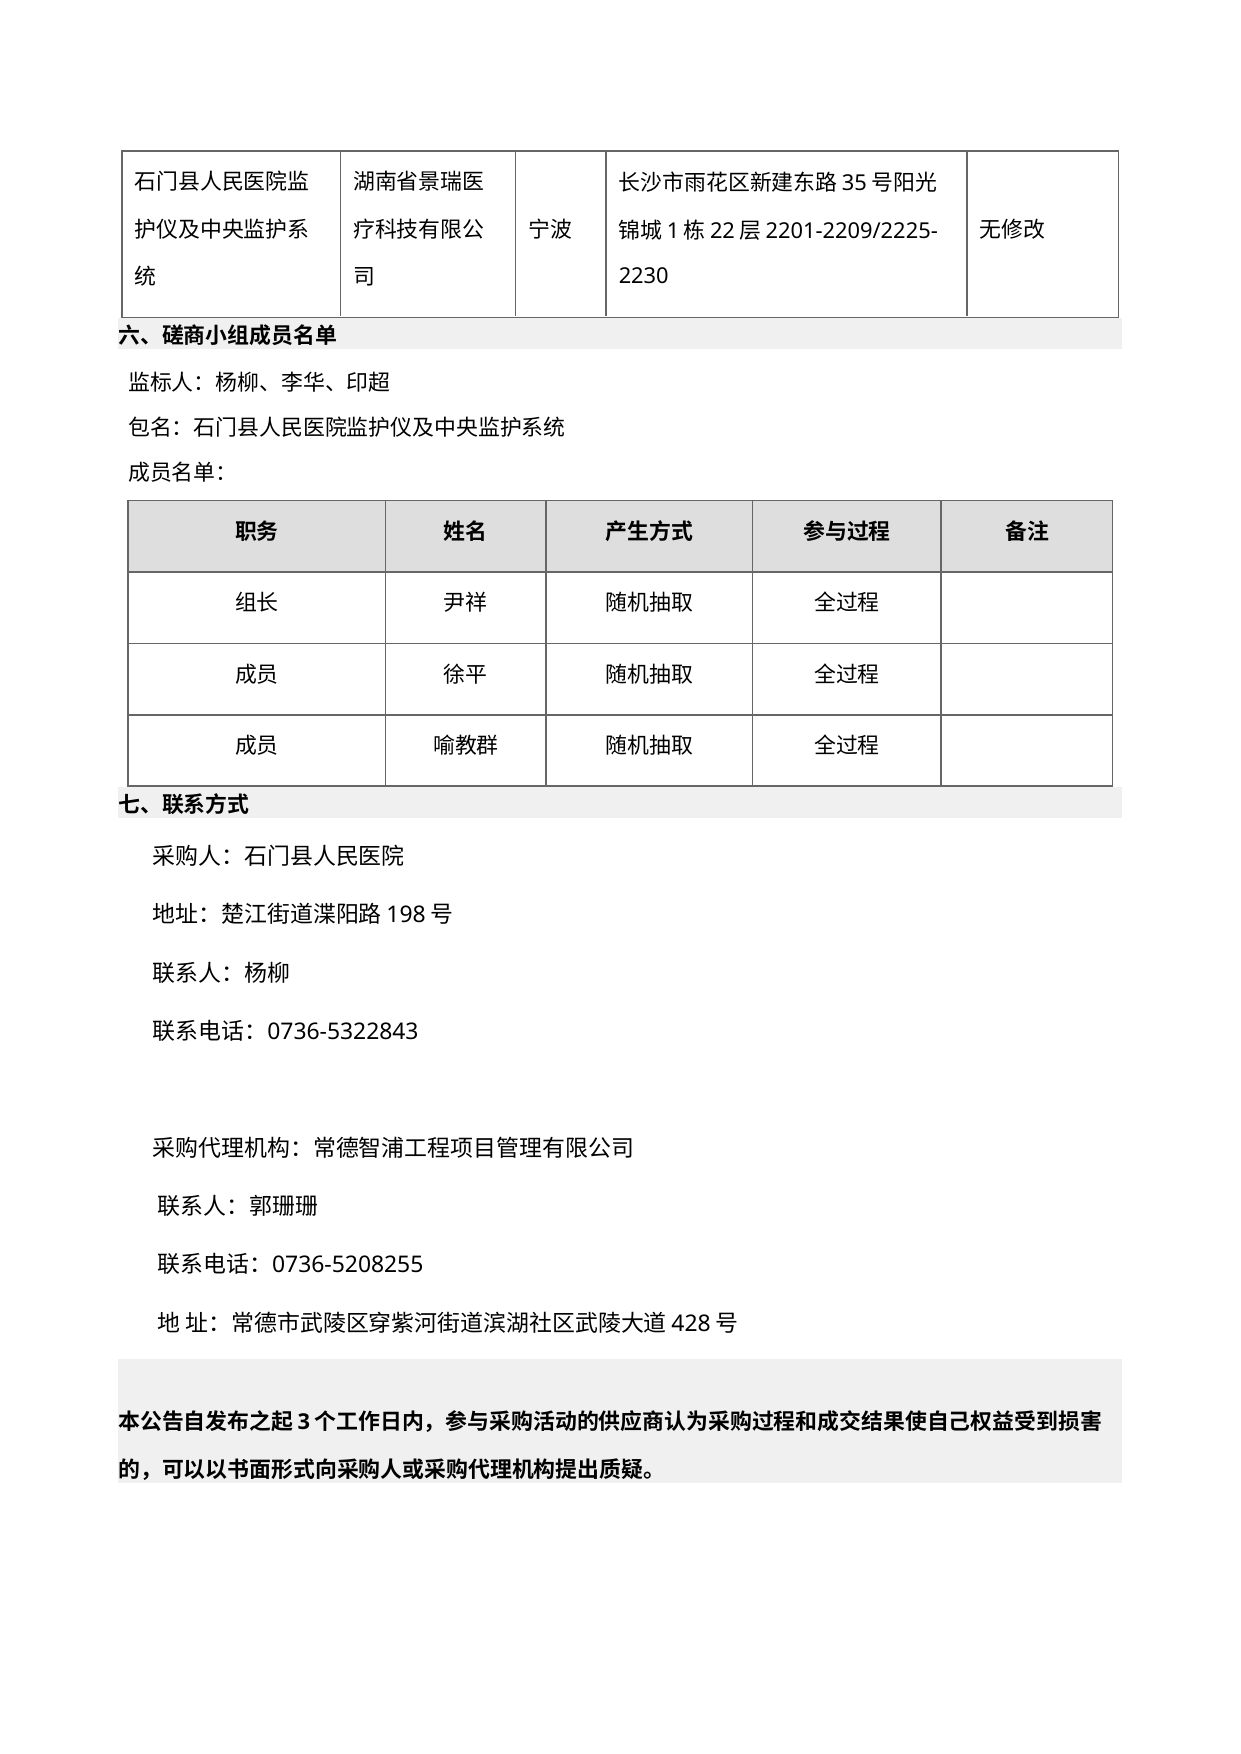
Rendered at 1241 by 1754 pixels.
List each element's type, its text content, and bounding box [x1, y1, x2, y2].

table_cell 无修改 [968, 152, 1118, 316]
text 联系人：杨柳 [118, 951, 1122, 988]
table_cell 成员 [129, 716, 385, 785]
table_cell 全过程 [753, 644, 940, 714]
text 地 址：常德市武陵区穿紫河街道滨湖社区武陵大道428号 [118, 1301, 1122, 1338]
text 联系电话：0736-5322843 [118, 1009, 1122, 1047]
table_cell 组长 [129, 573, 385, 642]
table_cell 湖南省景瑞医疗科技有限公司 [341, 152, 515, 316]
text 联系人：郭珊珊 [118, 1184, 1122, 1222]
table_cell [942, 716, 1112, 785]
text 联系电话：0736-5208255 [118, 1243, 1122, 1280]
table_cell 喻教群 [386, 716, 545, 785]
table_header 监标人：杨柳、李华、印超 [128, 365, 1112, 410]
table_cell 职务 [129, 501, 385, 571]
table_cell 参与过程 [753, 501, 940, 571]
table_cell 全过程 [753, 573, 940, 642]
table_cell 徐平 [386, 644, 545, 714]
table_cell 石门县人民医院监护仪及中央监护系统 [123, 152, 340, 316]
table_cell [942, 644, 1112, 714]
text 地址：楚江街道渫阳路198号 [118, 893, 1122, 930]
table_cell 全过程 [753, 716, 940, 785]
subtitle 六、磋商小组成员名单 [337, 318, 1122, 349]
table_cell 产生方式 [547, 501, 752, 571]
subtitle 七、联系方式 [249, 787, 1122, 818]
subtitle 本公告自发布之起3个工作日内，参与采购活动的供应商认为采购过程和成交结果使自己权益受到损害的，可以以书面形式向采购人或采购代理机构提出质疑。 [118, 1404, 1122, 1483]
table_cell 包名：石门县人民医院监护仪及中央监护系统 [128, 410, 1112, 455]
table_cell 长沙市雨花区新建东路35号阳光锦城1栋22层2201-2209/2225-2230 [607, 152, 966, 316]
table_cell 尹祥 [386, 573, 545, 642]
table_cell 随机抽取 [547, 716, 752, 785]
text 采购代理机构：常德智浦工程项目管理有限公司 [118, 1126, 1122, 1163]
text 采购人：石门县人民医院 [118, 834, 1122, 872]
table_cell 随机抽取 [547, 573, 752, 642]
table_cell 宁波 [516, 152, 605, 316]
table_cell 随机抽取 [547, 644, 752, 714]
table_cell [942, 573, 1112, 642]
table_cell 成员名单： [128, 455, 1112, 500]
table_cell 备注 [942, 501, 1112, 571]
table_cell 姓名 [386, 501, 545, 571]
table_cell 成员 [129, 644, 385, 714]
